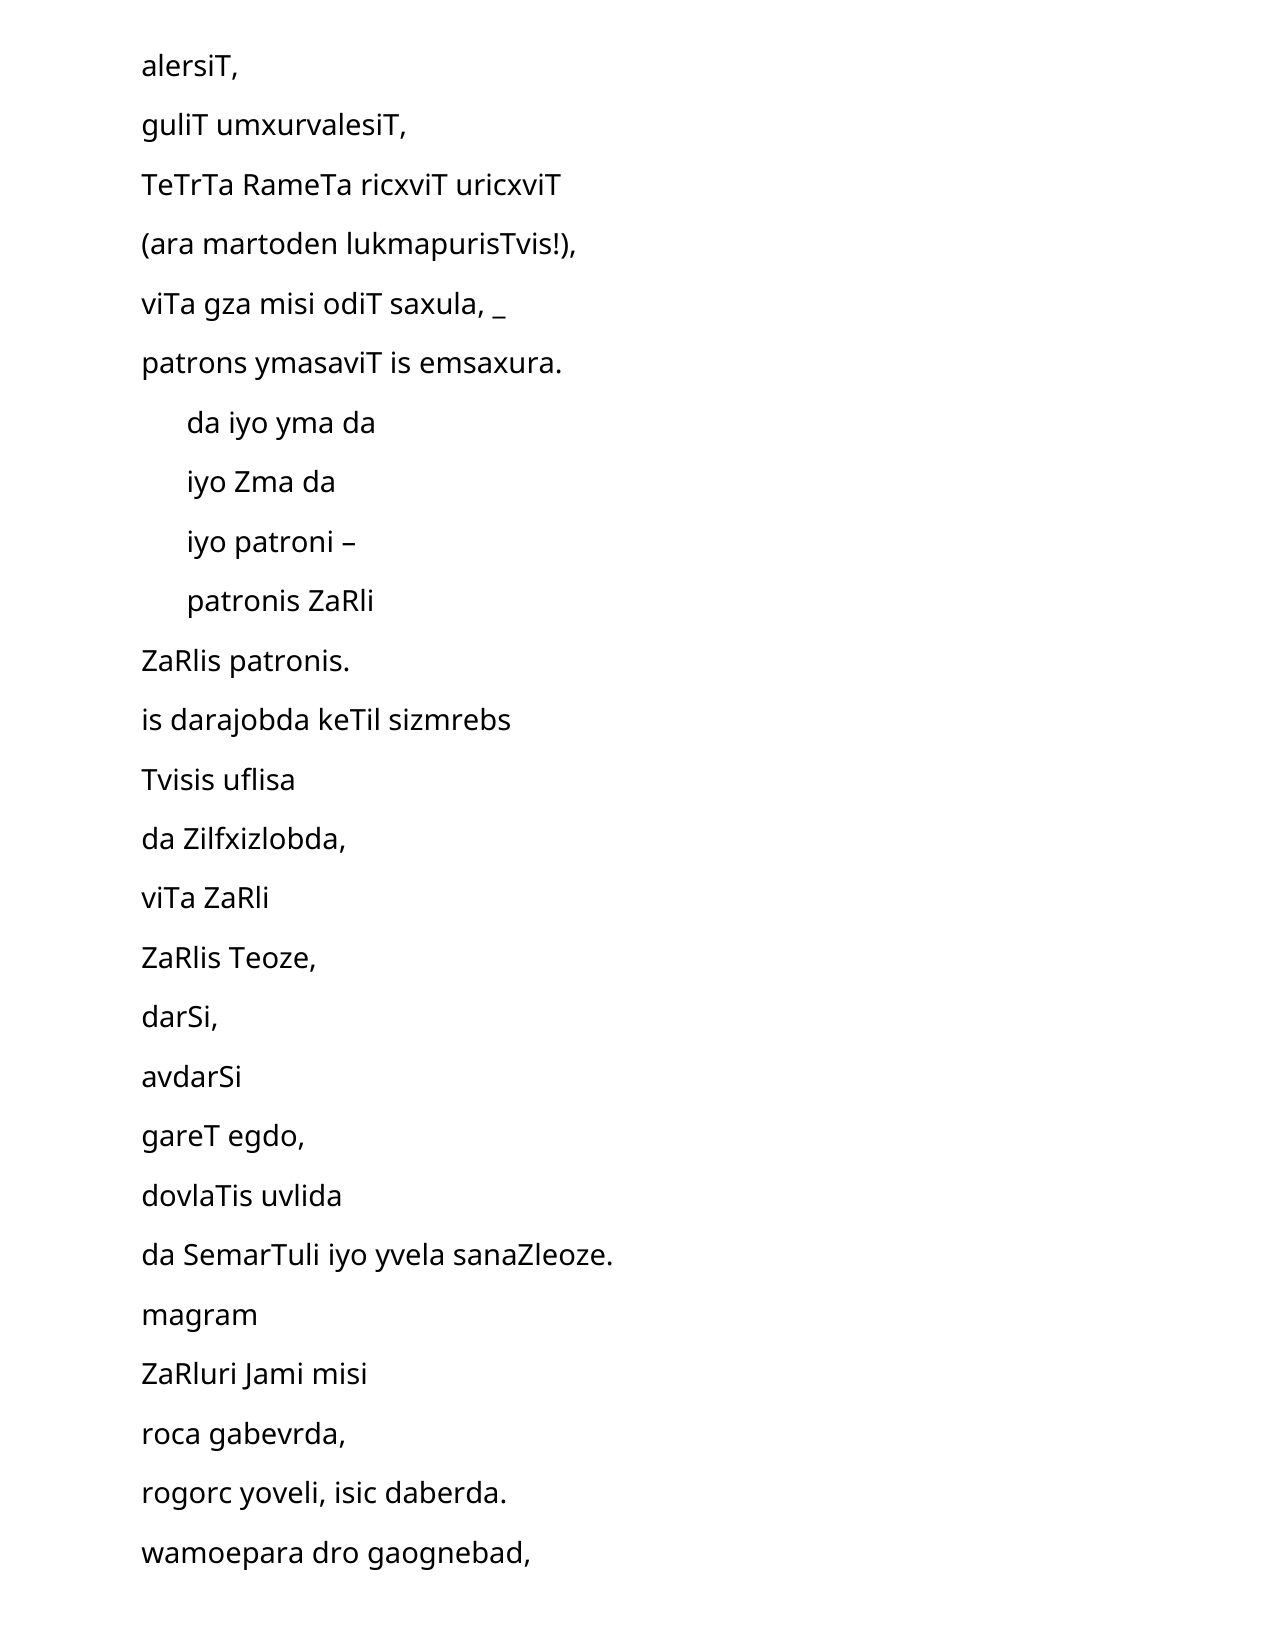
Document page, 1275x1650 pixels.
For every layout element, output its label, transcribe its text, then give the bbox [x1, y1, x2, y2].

list magram [141, 1294, 1140, 1334]
list gareT egdo, [141, 1116, 1140, 1155]
list patronis ZaRli [141, 580, 1140, 620]
list da iyo yma da [141, 402, 1140, 442]
list guliT umxurvalesiT, [141, 104, 1140, 144]
list Tvisis uflisa [141, 759, 1140, 798]
list viTa gza misi odiT saxula, _ [141, 283, 1140, 323]
list patrons ymasaviT is emsaxura. [141, 342, 1140, 382]
list TeTrTa RameTa ricxviT uricxviT [141, 164, 1140, 204]
list viTa ZaRli [141, 878, 1140, 917]
list rogorc yoveli, isic daberda. [141, 1472, 1140, 1512]
list ZaRlis patronis. [141, 640, 1140, 679]
list iyo patroni – [141, 521, 1140, 561]
list darSi, [141, 997, 1140, 1036]
list da Zilfxizlobda, [141, 818, 1140, 858]
list alersiT, [141, 45, 1140, 85]
list is darajobda keTil sizmrebs [141, 699, 1140, 739]
list da SemarTuli iyo yvela sanaZleoze. [141, 1234, 1140, 1274]
list dovlaTis uvlida [141, 1175, 1140, 1215]
list ZaRluri Jami misi [141, 1353, 1140, 1393]
list wamoepara dro gaognebad, [141, 1532, 1140, 1572]
list (ara martoden lukmapurisTvis!), [141, 223, 1140, 263]
list roca gabevrda, [141, 1413, 1140, 1453]
list ZaRlis Teoze, [141, 937, 1140, 977]
list avdarSi [141, 1056, 1140, 1096]
list iyo Zma da [141, 461, 1140, 501]
